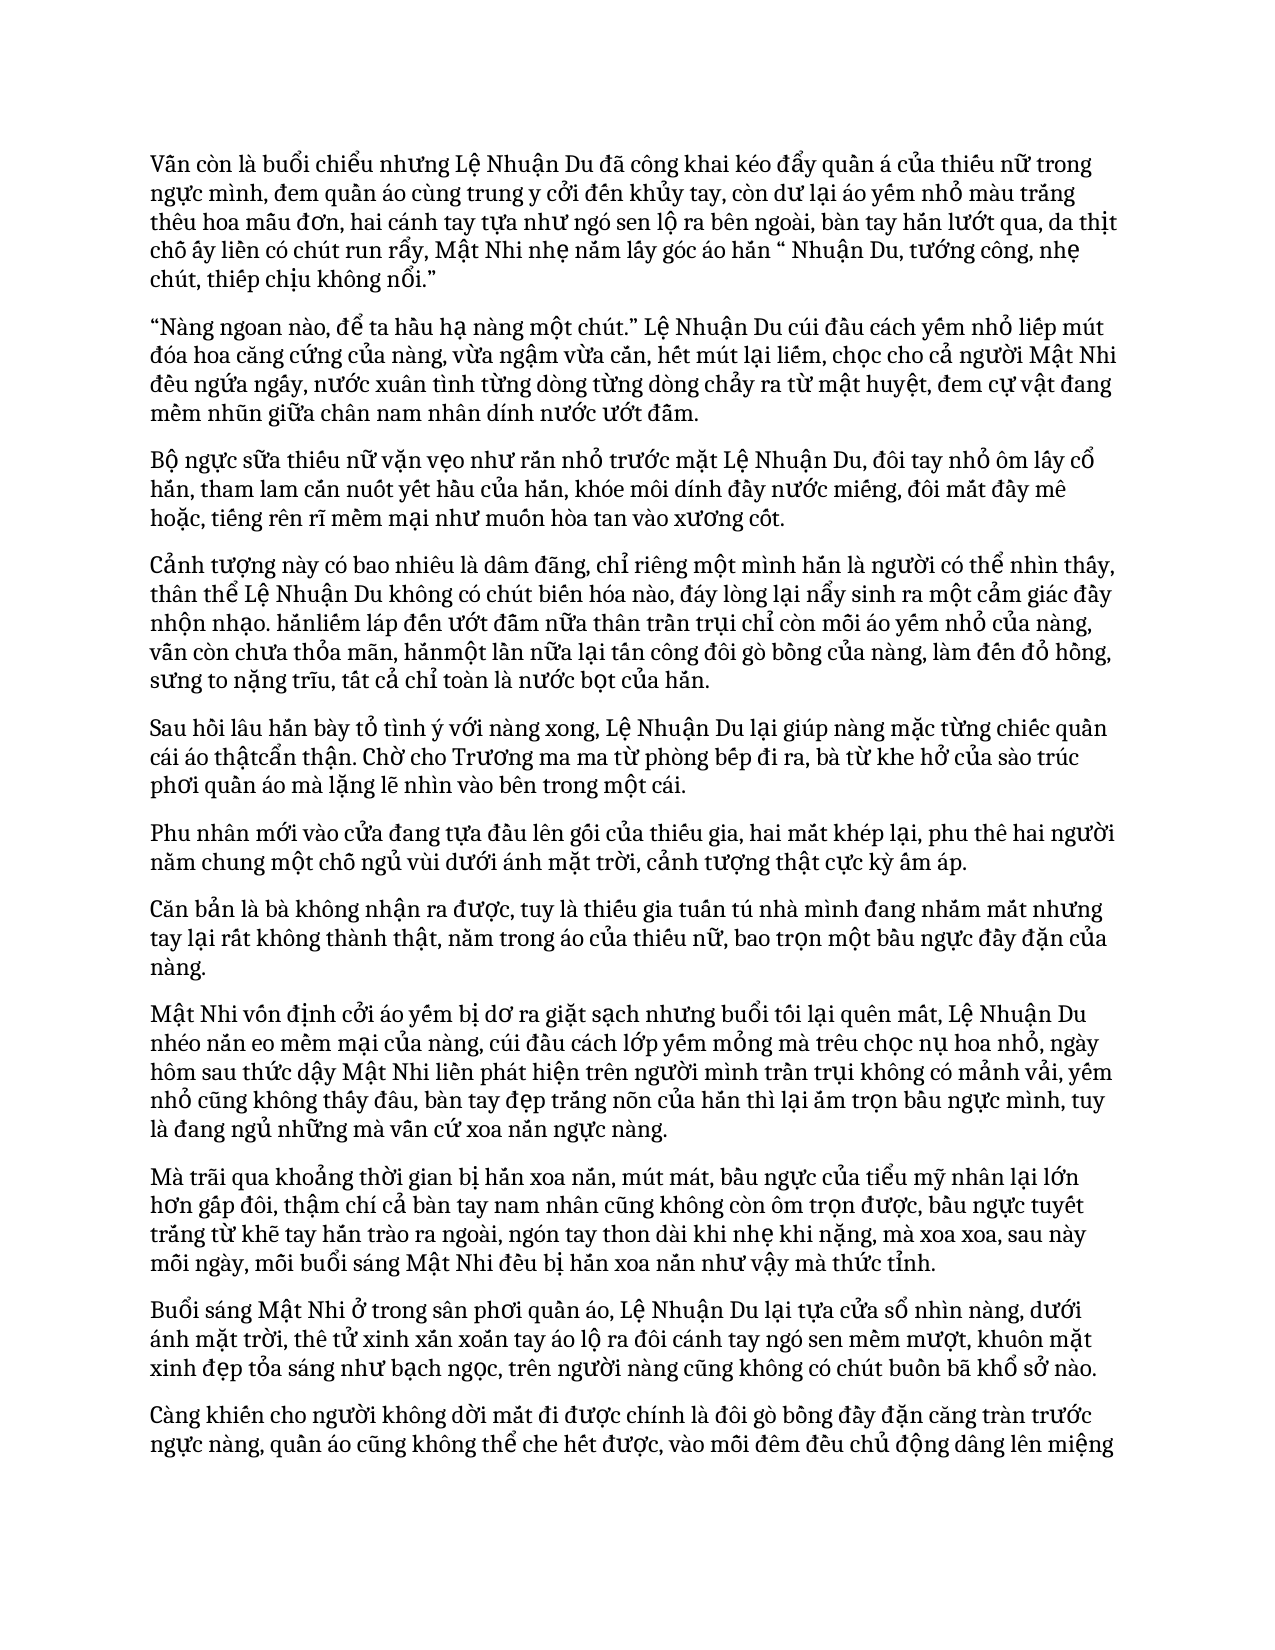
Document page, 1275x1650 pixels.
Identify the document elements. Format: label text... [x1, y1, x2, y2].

text Vẫn còn là buổi chiểu nhưng Lệ Nhuận Du đã công khai kéo đẩy quần á của thiếu nữ trong ngực mình, đem quần áo cùng trung y cởi đến khủy tay, còn dư lại áo yếm nhỏ màu trắng thêu hoa mẫu đơn, hai cánh tay tựa như ngó sen lộ ra bên ngoài, bàn tay hắn lướt qua, da thịt chỗ ấy liền có chút run rẩy, Mật Nhi nhẹ nắm lấy góc áo hắn “ Nhuận Du, tướng công, nhẹ chút, thiếp chịu không nổi.” [150, 150, 1125, 294]
text Cảnh tượng này có bao nhiêu là dâm đãng, chỉ riêng một mình hắn là người có thể nhìn thấy, thân thể Lệ Nhuận Du không có chút biến hóa nào, đáy lòng lại nẩy sinh ra một cảm giác đầy nhộn nhạo. hắnliếm láp đến ướt đẫm nữa thân trần trụi chỉ còn mỗi áo yếm nhỏ của nàng, vẫn còn chưa thỏa mãn, hắnmột lần nữa lại tấn công đôi gò bồng của nàng, làm đến đỏ hồng, sưng to nặng trĩu, tất cả chỉ toàn là nước bọt của hắn. [150, 551, 1125, 695]
text Sau hồi lâu hắn bày tỏ tình ý với nàng xong, Lệ Nhuận Du lại giúp nàng mặc từng chiếc quần cái áo thậtcẩn thận. Chờ cho Trương ma ma từ phòng bếp đi ra, bà từ khe hở của sào trúc phơi quần áo mà lặng lẽ nhìn vào bên trong một cái. [150, 714, 1125, 800]
text Bộ ngực sữa thiếu nữ vặn vẹo như rắn nhỏ trước mặt Lệ Nhuận Du, đôi tay nhỏ ôm lấy cổ hắn, tham lam cắn nuốt yết hầu của hắn, khóe môi dính đầy nước miếng, đôi mắt đầy mê hoặc, tiếng rên rĩ mềm mại như muốn hòa tan vào xương cốt. [150, 446, 1125, 532]
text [150, 1401, 1125, 1459]
text Căn bản là bà không nhận ra được, tuy là thiếu gia tuấn tú nhà mình đang nhắm mắt nhưng tay lại rất không thành thật, nằm trong áo của thiếu nữ, bao trọn một bầu ngực đầy đặn của nàng. [150, 895, 1125, 981]
text Buổi sáng Mật Nhi ở trong sân phơi quần áo, Lệ Nhuận Du lại tựa cửa sổ nhìn nàng, dưới ánh mặt trời, thê tử xinh xắn xoắn tay áo lộ ra đôi cánh tay ngó sen mềm mượt, khuôn mặt xinh đẹp tỏa sáng như bạch ngọc, trên người nàng cũng không có chút buồn bã khổ sở nào. [150, 1296, 1125, 1382]
text “Nàng ngoan nào, để ta hầu hạ nàng một chút.” Lệ Nhuận Du cúi đầu cách yếm nhỏ liếp mút đóa hoa căng cứng của nàng, vừa ngậm vừa cắn, hết mút lại liếm, chọc cho cả người Mật Nhi đều ngứa ngấy, nước xuân tình từng dòng từng dòng chảy ra từ mật huyệt, đem cự vật đang mềm nhũn giữa chân nam nhân dính nước ướt đẫm. [150, 312, 1125, 427]
text Phu nhân mới vào cửa đang tựa đầu lên gối của thiếu gia, hai mắt khép lại, phu thê hai người nằm chung một chỗ ngủ vùi dưới ánh mặt trời, cảnh tượng thật cực kỳ ấm áp. [150, 819, 1125, 876]
text Mật Nhi vốn định cởi áo yếm bị dơ ra giặt sạch nhưng buổi tối lại quên mất, Lệ Nhuận Du nhéo nắn eo mềm mại của nàng, cúi đầu cách lớp yếm mỏng mà trêu chọc nụ hoa nhỏ, ngày hôm sau thức dậy Mật Nhi liền phát hiện trên người mình trần trụi không có mảnh vải, yếm nhỏ cũng không thấy đâu, bàn tay đẹp trắng nõn của hắn thì lại ắm trọn bầu ngực mình, tuy là đang ngủ những mà vẫn cứ xoa nắn ngực nàng. [150, 1000, 1125, 1144]
text Mà trãi qua khoảng thời gian bị hắn xoa nắn, mút mát, bầu ngực của tiểu mỹ nhân lại lớn hơn gấp đôi, thậm chí cả bàn tay nam nhân cũng không còn ôm trọn được, bầu ngực tuyết trắng từ khẽ tay hắn trào ra ngoài, ngón tay thon dài khi nhẹ khi nặng, mà xoa xoa, sau này mỗi ngày, mỗi buổi sáng Mật Nhi đều bị hắn xoa nắn như vậy mà thức tỉnh. [150, 1162, 1125, 1277]
